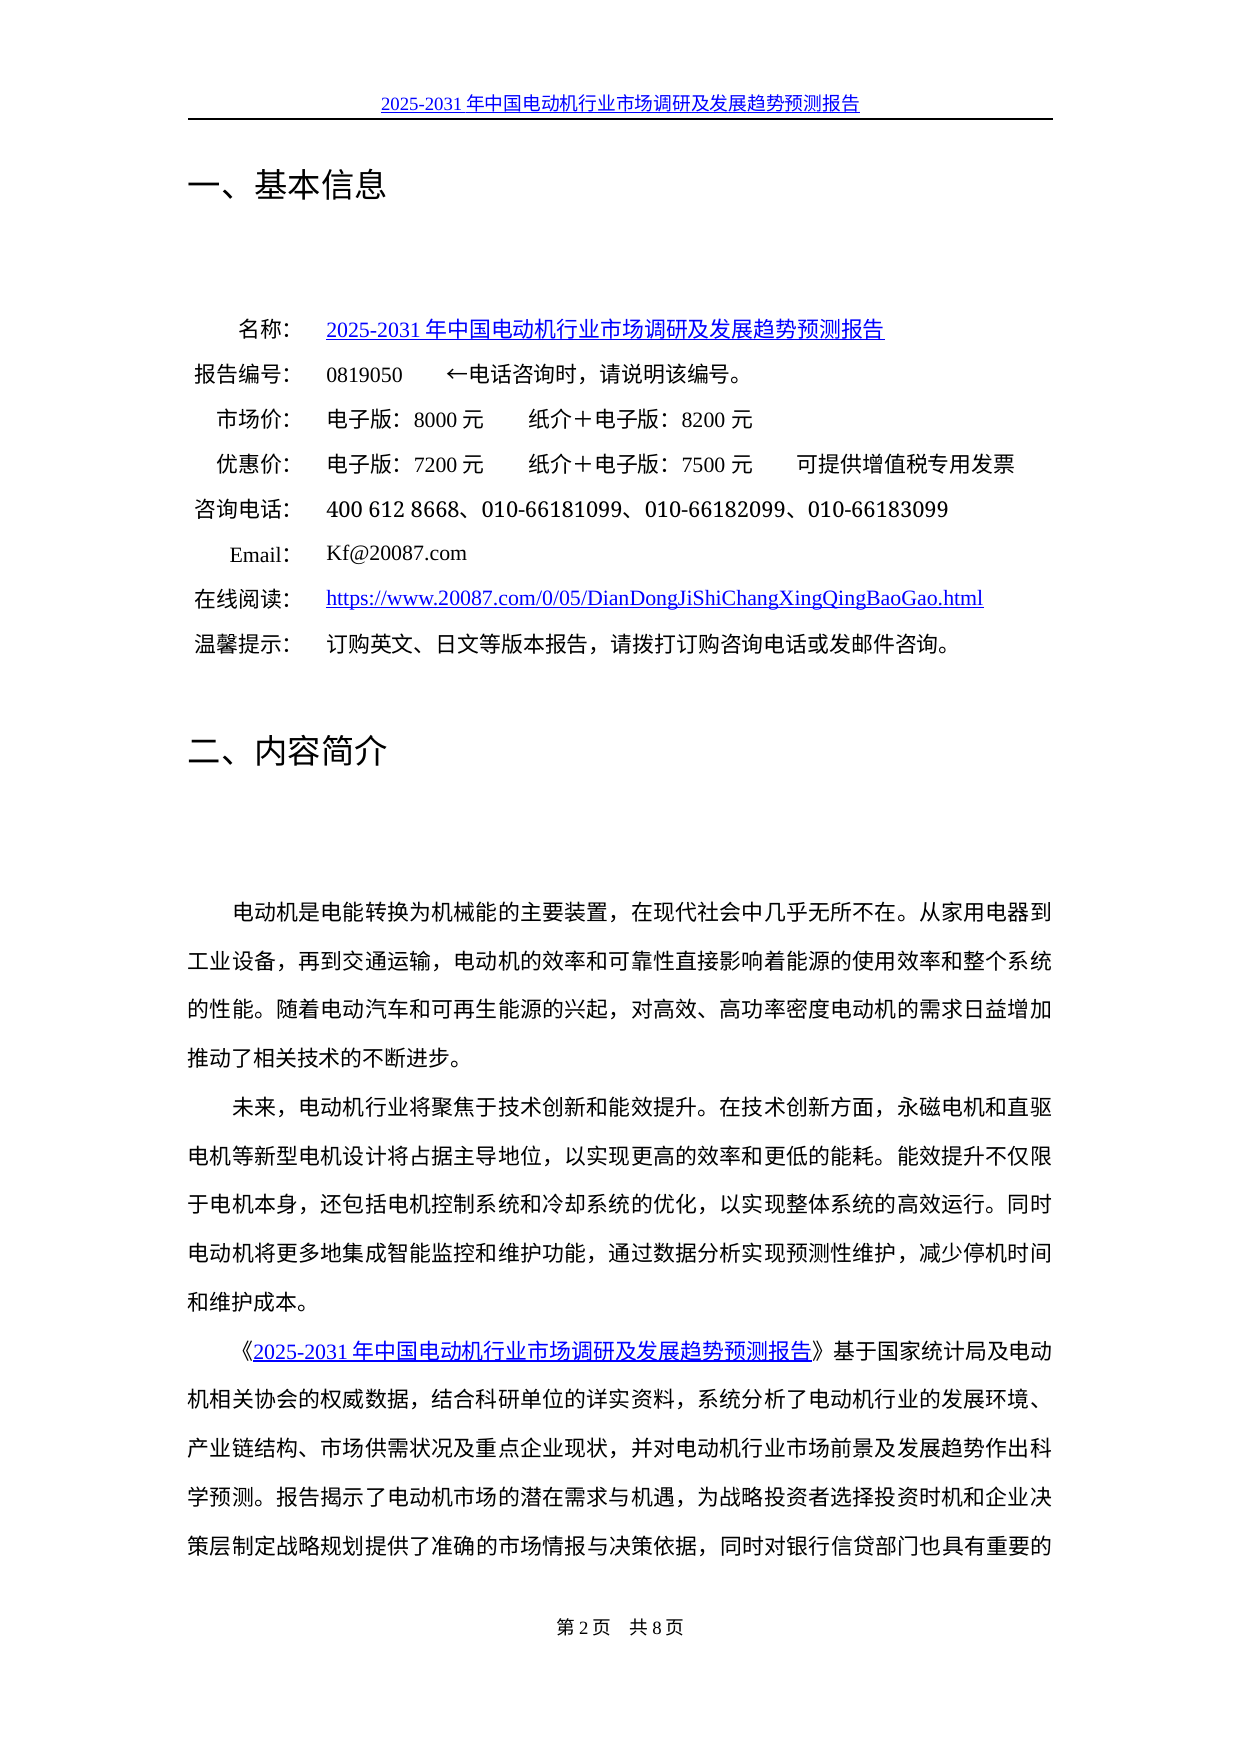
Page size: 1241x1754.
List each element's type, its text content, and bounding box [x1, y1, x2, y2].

table_cell 在线阅读： [167, 582, 315, 627]
table_cell 电子版：8000 元 纸介＋电子版：8200 元 [315, 402, 1073, 447]
table_cell 订购英文、日文等版本报告，请拨打订购咨询电话或发邮件咨询。 [315, 627, 1073, 672]
table_cell 0819050 ←电话咨询时，请说明该编号。 [315, 357, 1073, 402]
table_cell 优惠价： [167, 447, 315, 492]
title 二、内容简介 [187, 717, 1053, 782]
table_cell [315, 582, 1073, 627]
table_cell 400 612 8668、010-66181099、010-66182099、010-66183099 [315, 492, 1073, 537]
table_cell 咨询电话： [167, 492, 315, 537]
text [187, 894, 1053, 1561]
table_cell 电子版：7200 元 纸介＋电子版：7500 元 可提供增值税专用发票 [315, 447, 1073, 492]
table_header 名称： [167, 312, 315, 357]
table_cell 报告编号： [167, 357, 315, 402]
table_cell Email： [167, 537, 315, 582]
table_cell 温馨提示： [167, 627, 315, 672]
title 一、基本信息 [187, 150, 1053, 215]
table_cell Kf@20087.com [315, 537, 1073, 582]
table_cell 市场价： [167, 402, 315, 447]
table_header 2025-2031年中国电动机行业市场调研及发展趋势预测报告 [315, 312, 1073, 357]
